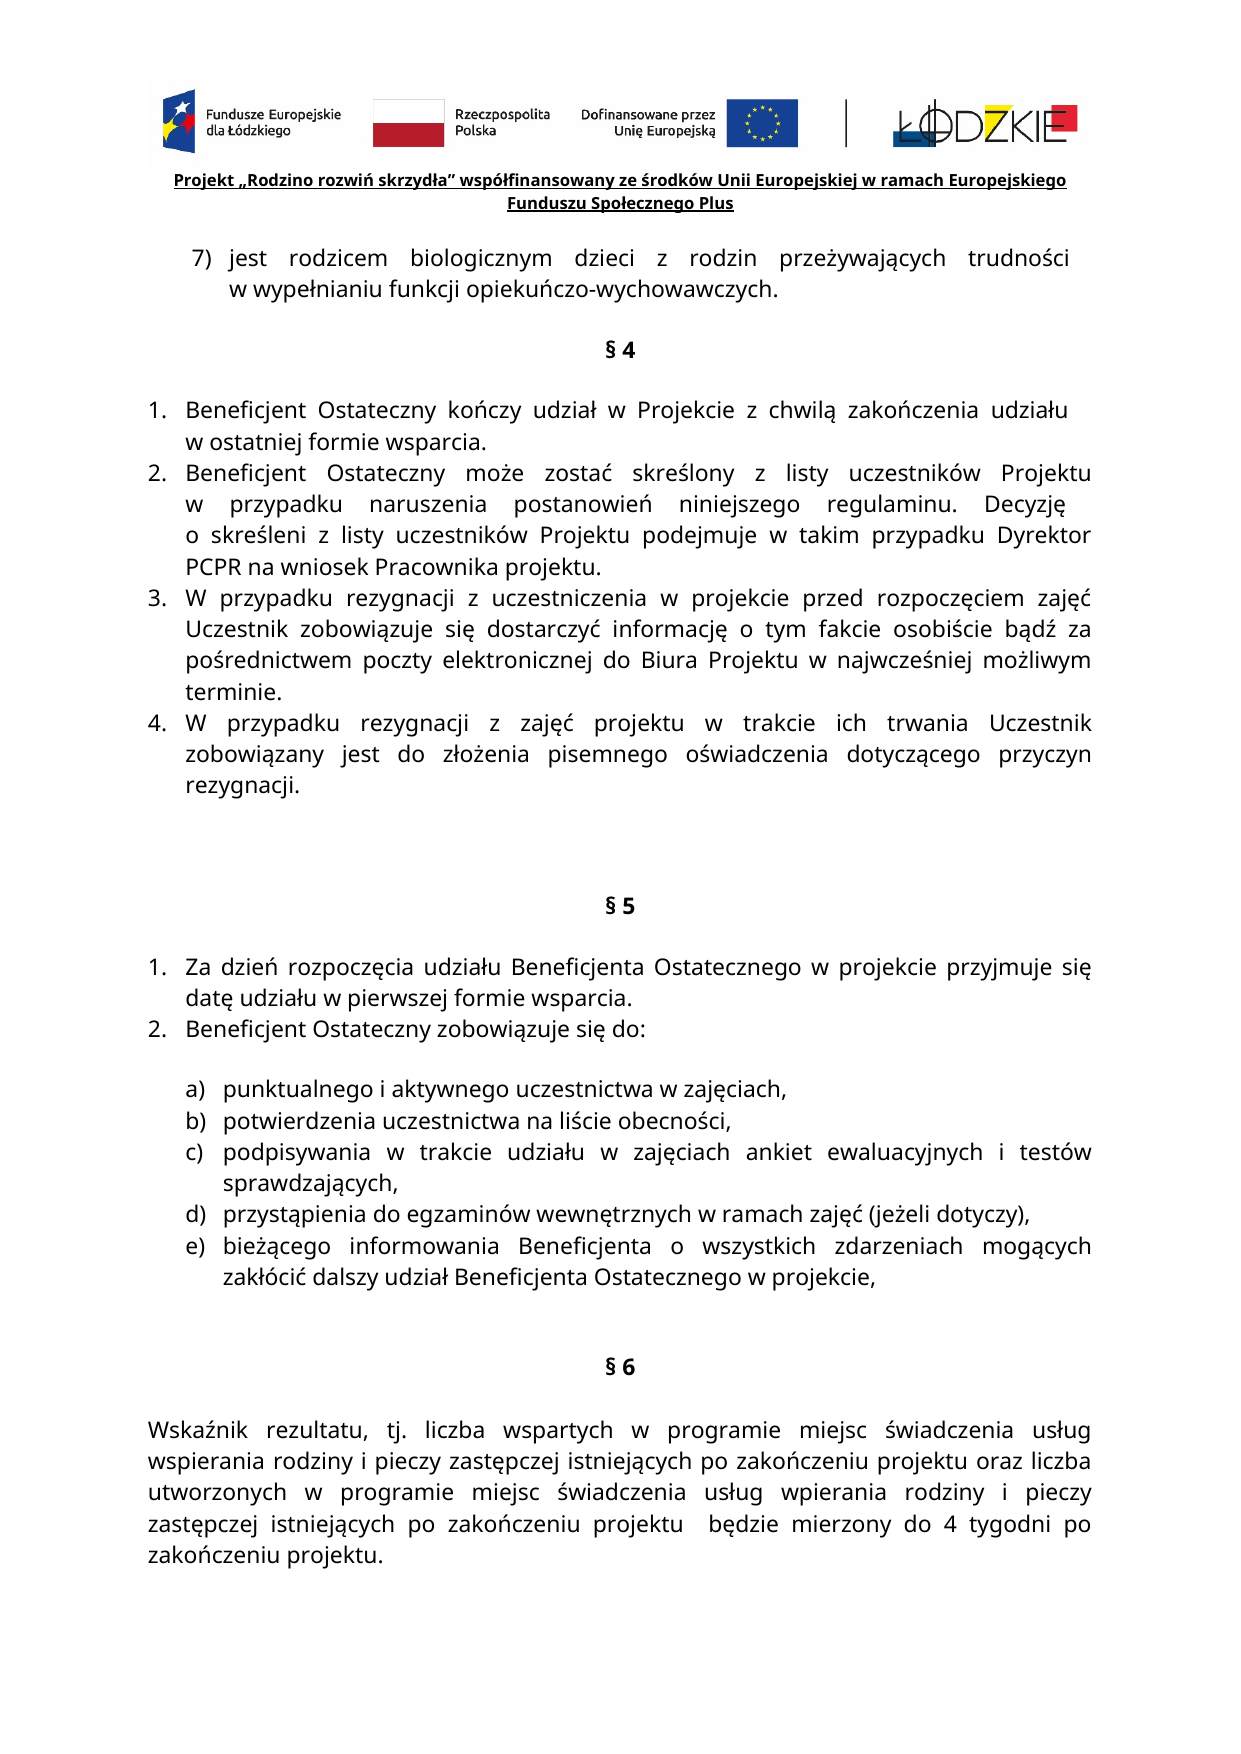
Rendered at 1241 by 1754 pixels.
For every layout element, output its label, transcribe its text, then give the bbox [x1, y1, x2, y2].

text § 4 [148, 334, 1093, 365]
list Za dzień rozpoczęcia udziału Beneficjenta Ostatecznego w projekcie przyjmuje się datę udziału w pierwszej formie wsparcia. [148, 950, 1093, 1013]
list Beneficjent Ostateczny może zostać skreślony z listy uczestników Projektu w przypadku naruszenia postanowień niniejszego regulaminu. Decyzję o skreśleni z listy uczestników Projektu podejmuje w takim przypadku Dyrektor PCPR na wniosek Pracownika projektu. [148, 457, 1093, 582]
list jest rodzicem biologicznym dzieci z rodzin przeżywających trudności w wypełnianiu funkcji opiekuńczo-wychowawczych. [191, 242, 1093, 304]
list przystąpienia do egzaminów wewnętrznych w ramach zajęć (jeżeli dotyczy), [185, 1198, 1093, 1229]
list Beneficjent Ostateczny zobowiązuje się do: [148, 1013, 1093, 1044]
list potwierdzenia uczestnictwa na liście obecności, [185, 1104, 1093, 1136]
text § 5 [148, 890, 1093, 921]
list W przypadku rezygnacji z uczestniczenia w projekcie przed rozpoczęciem zajęć Uczestnik zobowiązuje się dostarczyć informację o tym fakcie osobiście bądź za pośrednictwem poczty elektronicznej do Biura Projektu w najwcześniej możliwym terminie. [148, 582, 1093, 707]
list podpisywania w trakcie udziału w zajęciach ankiet ewaluacyjnych i testów sprawdzających, [185, 1136, 1093, 1198]
list W przypadku rezygnacji z zajęć projektu w trakcie ich trwania Uczestnik zobowiązany jest do złożenia pisemnego oświadczenia dotyczącego przyczyn rezygnacji. [148, 707, 1093, 800]
text § 6 [148, 1351, 1093, 1383]
list Beneficjent Ostateczny kończy udział w Projekcie z chwilą zakończenia udziału w ostatniej formie wsparcia. [148, 394, 1093, 457]
list bieżącego informowania Beneficjenta o wszystkich zdarzeniach mogących zakłócić dalszy udział Beneficjenta Ostatecznego w projekcie, [185, 1229, 1093, 1292]
list punktualnego i aktywnego uczestnictwa w zajęciach, [185, 1073, 1093, 1104]
text Wskaźnik rezultatu, tj. liczba wspartych w programie miejsc świadczenia usług wspierania rodziny i pieczy zastępczej istniejących po zakończeniu projektu oraz liczba utworzonych w programie miejsc świadczenia usług wpierania rodziny i pieczy zastępczej istniejących po zakończeniu projektu będzie mierzony do 4 tygodni po zakończeniu projektu. [148, 1414, 1093, 1570]
picture [147, 73, 1093, 169]
